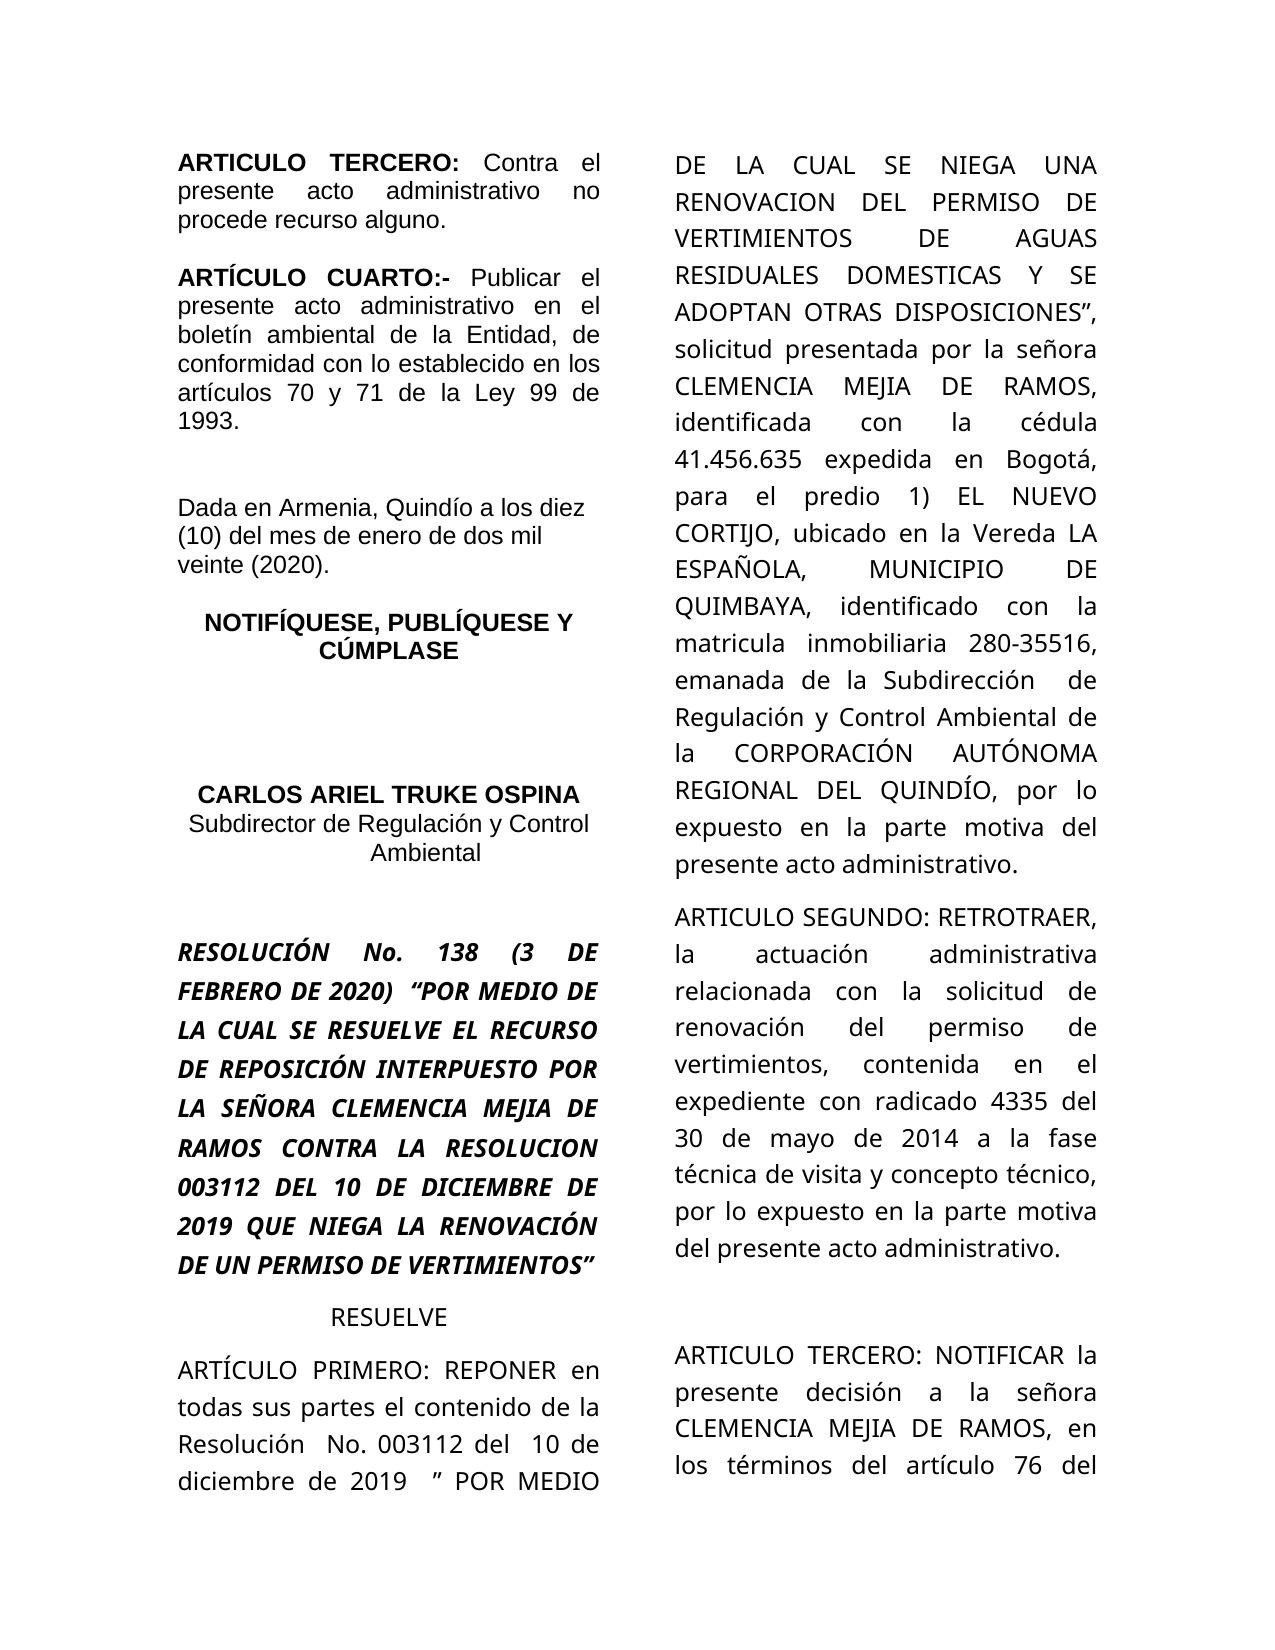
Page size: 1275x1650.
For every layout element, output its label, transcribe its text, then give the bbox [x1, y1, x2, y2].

text NOTIFÍQUESE, PUBLÍQUESE Y CÚMPLASE [177, 608, 601, 665]
text Subdirector de Regulación y Control Ambiental [177, 809, 601, 866]
text ARTÍCULO PRIMERO: REPONER en todas sus partes el contenido de la Resolución No. 003112 del 10 de diciembre de 2019 ” POR MEDIO DE LA CUAL SE NIEGA UNA RENOVACION DEL PERMISO DE VERTIMIENTOS DE AGUAS RESIDUALES DOMESTICAS Y SE ADOPTAN OTRAS DISPOSICIONES”, solicitud presentada por la señora CLEMENCIA MEJIA DE RAMOS, identificada con la cédula 41.456.635 expedida en Bogotá, para el predio 1) EL NUEVO CORTIJO, ubicado en la Vereda LA ESPAÑOLA, MUNICIPIO DE QUIMBAYA, identificado con la matricula inmobiliaria 280-35516, emanada de la Subdirección de Regulación y Control Ambiental de la CORPORACIÓN AUTÓNOMA REGIONAL DEL QUINDÍO, por lo expuesto en la parte motiva del presente acto administrativo. [177, 1353, 601, 1497]
text RESUELVE [177, 1299, 601, 1333]
text Dada en Armenia, Quindío a los diez (10) del mes de enero de dos mil veinte (2020). [177, 493, 601, 579]
text ARTICULO SEGUNDO: RETROTRAER, la actuación administrativa relacionada con la solicitud de renovación del permiso de vertimientos, contenida en el expediente con radicado 4335 del 30 de mayo de 2014 a la fase técnica de visita y concepto técnico, por lo expuesto en la parte motiva del presente acto administrativo. [674, 900, 1098, 1265]
text RESOLUCIÓN No. 138 (3 DE FEBRERO DE 2020) “POR MEDIO DE LA CUAL SE RESUELVE EL RECURSO DE REPOSICIÓN INTERPUESTO POR LA SEÑORA CLEMENCIA MEJIA DE RAMOS CONTRA LA RESOLUCION 003112 DEL 10 DE DICIEMBRE DE 2019 QUE NIEGA LA RENOVACIÓN DE UN PERMISO DE VERTIMIENTOS” [177, 934, 601, 1282]
text ARTICULO TERCERO: Contra el presente acto administrativo no procede recurso alguno. [177, 148, 601, 234]
text CARLOS ARIEL TRUKE OSPINA [177, 780, 601, 809]
text ARTÍCULO PRIMERO: REPONER en todas sus partes el contenido de la Resolución No. 003112 del 10 de diciembre de 2019 ” POR MEDIO DE LA CUAL SE NIEGA UNA RENOVACION DEL PERMISO DE VERTIMIENTOS DE AGUAS RESIDUALES DOMESTICAS Y SE ADOPTAN OTRAS DISPOSICIONES”, solicitud presentada por la señora CLEMENCIA MEJIA DE RAMOS, identificada con la cédula 41.456.635 expedida en Bogotá, para el predio 1) EL NUEVO CORTIJO, ubicado en la Vereda LA ESPAÑOLA, MUNICIPIO DE QUIMBAYA, identificado con la matricula inmobiliaria 280-35516, emanada de la Subdirección de Regulación y Control Ambiental de la CORPORACIÓN AUTÓNOMA REGIONAL DEL QUINDÍO, por lo expuesto en la parte motiva del presente acto administrativo. [674, 148, 1098, 880]
text ARTÍCULO CUARTO:- Publicar el presente acto administrativo en el boletín ambiental de la Entidad, de conformidad con lo establecido en los artículos 70 y 71 de la Ley 99 de 1993. [177, 263, 601, 435]
